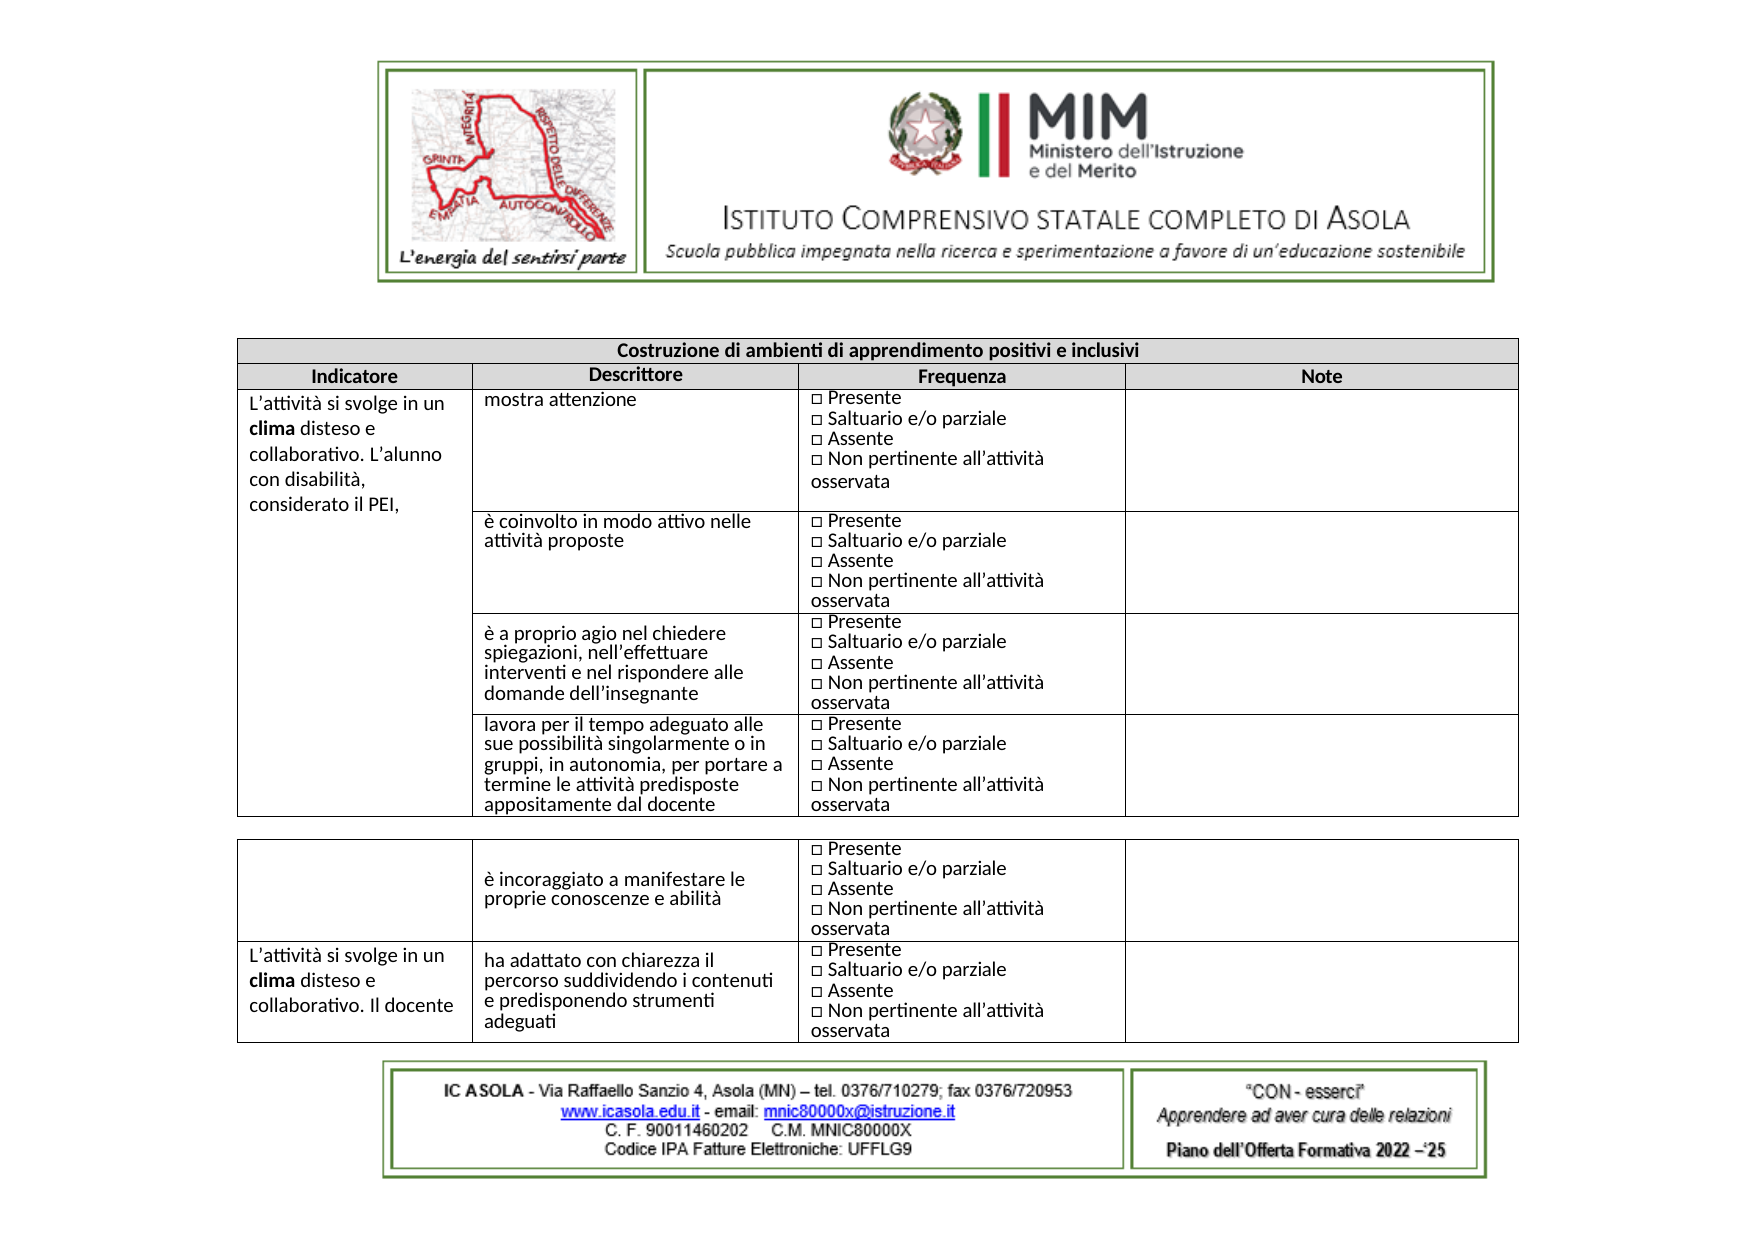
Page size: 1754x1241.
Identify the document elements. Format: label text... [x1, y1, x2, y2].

table_cell lavora per il tempo adeguato alle sue possibilità singolarmente o in gruppi, in autonomia, per portare a termine le attività predisposte appositamente dal docente [473, 715, 798, 816]
table_cell Descrittore [473, 364, 798, 389]
table_header Presente Saltuario e/o parziale Assente Non pertinente all’attività osservata [799, 840, 1125, 941]
table_cell mostra attenzione [473, 390, 798, 511]
table_cell Presente Saltuario e/o parziale Assente Non pertinente all’attività osservata [799, 942, 1125, 1042]
table_cell [1126, 942, 1518, 1042]
table_cell L’attività si svolge in un clima disteso e collaborativo. Il docente SOS [238, 942, 472, 1042]
table_cell [1126, 390, 1518, 511]
table_cell Presente Saltuario e/o parziale Assente Non pertinente all’attività osservata [799, 715, 1125, 816]
table_header Costruzione di ambienti di apprendimento positivi e inclusivi [238, 339, 1518, 363]
picture [378, 1056, 1492, 1182]
table_cell [1126, 512, 1518, 613]
table_cell ha adattato con chiarezza il percorso suddividendo i contenuti e predisponendo strumenti adeguati [473, 942, 798, 1042]
table_header [238, 840, 472, 941]
table_cell [1126, 614, 1518, 714]
table_cell Indicatore [238, 364, 472, 389]
table_cell è coinvolto in modo attivo nelle attività proposte [473, 512, 798, 613]
table_cell Frequenza [799, 364, 1125, 389]
table_cell L’attività si svolge in un clima disteso e collaborativo. L’alunno con disabilità, considerato il PEI, [238, 390, 472, 816]
table_header è incoraggiato a manifestare le proprie conoscenze e abilità [473, 840, 798, 941]
table_header [1126, 840, 1518, 941]
table_cell Presente Saltuario e/o parziale Assente Non pertinente all’attività osservata [799, 390, 1125, 511]
table_cell [1126, 715, 1518, 816]
table_cell Note [1126, 364, 1518, 389]
table_cell Presente Saltuario e/o parziale Assente Non pertinente all’attività osservata [799, 512, 1125, 613]
table_cell Presente Saltuario e/o parziale Assente Non pertinente all’attività osservata [799, 614, 1125, 714]
picture [373, 59, 1498, 286]
table_cell è a proprio agio nel chiedere spiegazioni, nell’effettuare interventi e nel rispondere alle domande dell’insegnante [473, 614, 798, 714]
